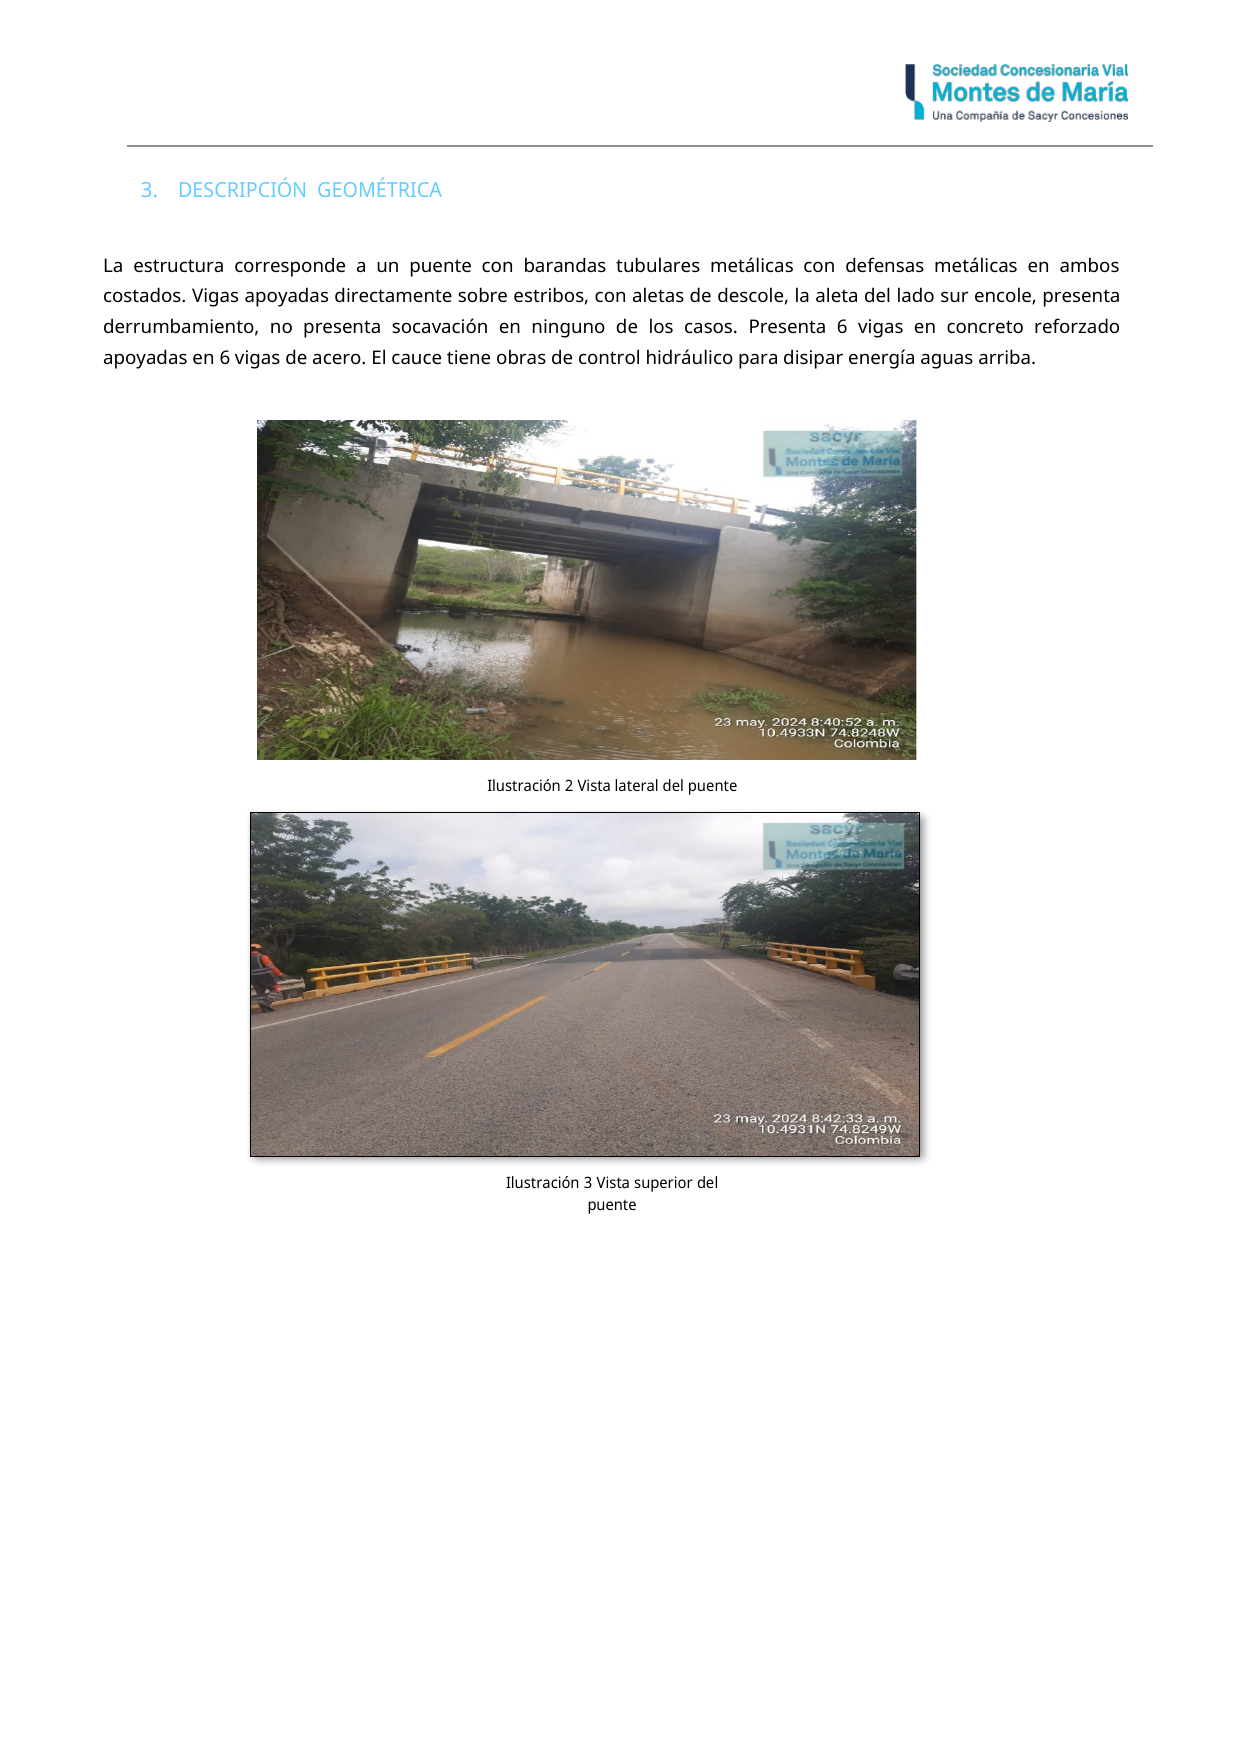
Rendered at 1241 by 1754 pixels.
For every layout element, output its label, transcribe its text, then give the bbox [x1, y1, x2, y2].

subtitle DESCRIPCIÓN GEOMÉTRICA [140, 175, 1132, 203]
picture [891, 49, 1138, 132]
picture [257, 420, 917, 760]
picture [251, 813, 919, 1156]
text Ilustración 3 Vista superior del puente [485, 1165, 739, 1214]
text La estructura corresponde a un puente con barandas tubulares metálicas con defensas metálicas en ambos costados. Vigas apoyadas directamente sobre estribos, con aletas de descole, la aleta del lado sur encole, presenta derrumbamiento, no presenta socavación en ninguno de los casos. Presenta 6 vigas en concreto reforzado apoyadas en 6 vigas de acero. El cauce tiene obras de control hidráulico para disipar energía aguas arriba. [103, 252, 1121, 370]
text Ilustración 2 Vista lateral del puente [103, 774, 1121, 796]
